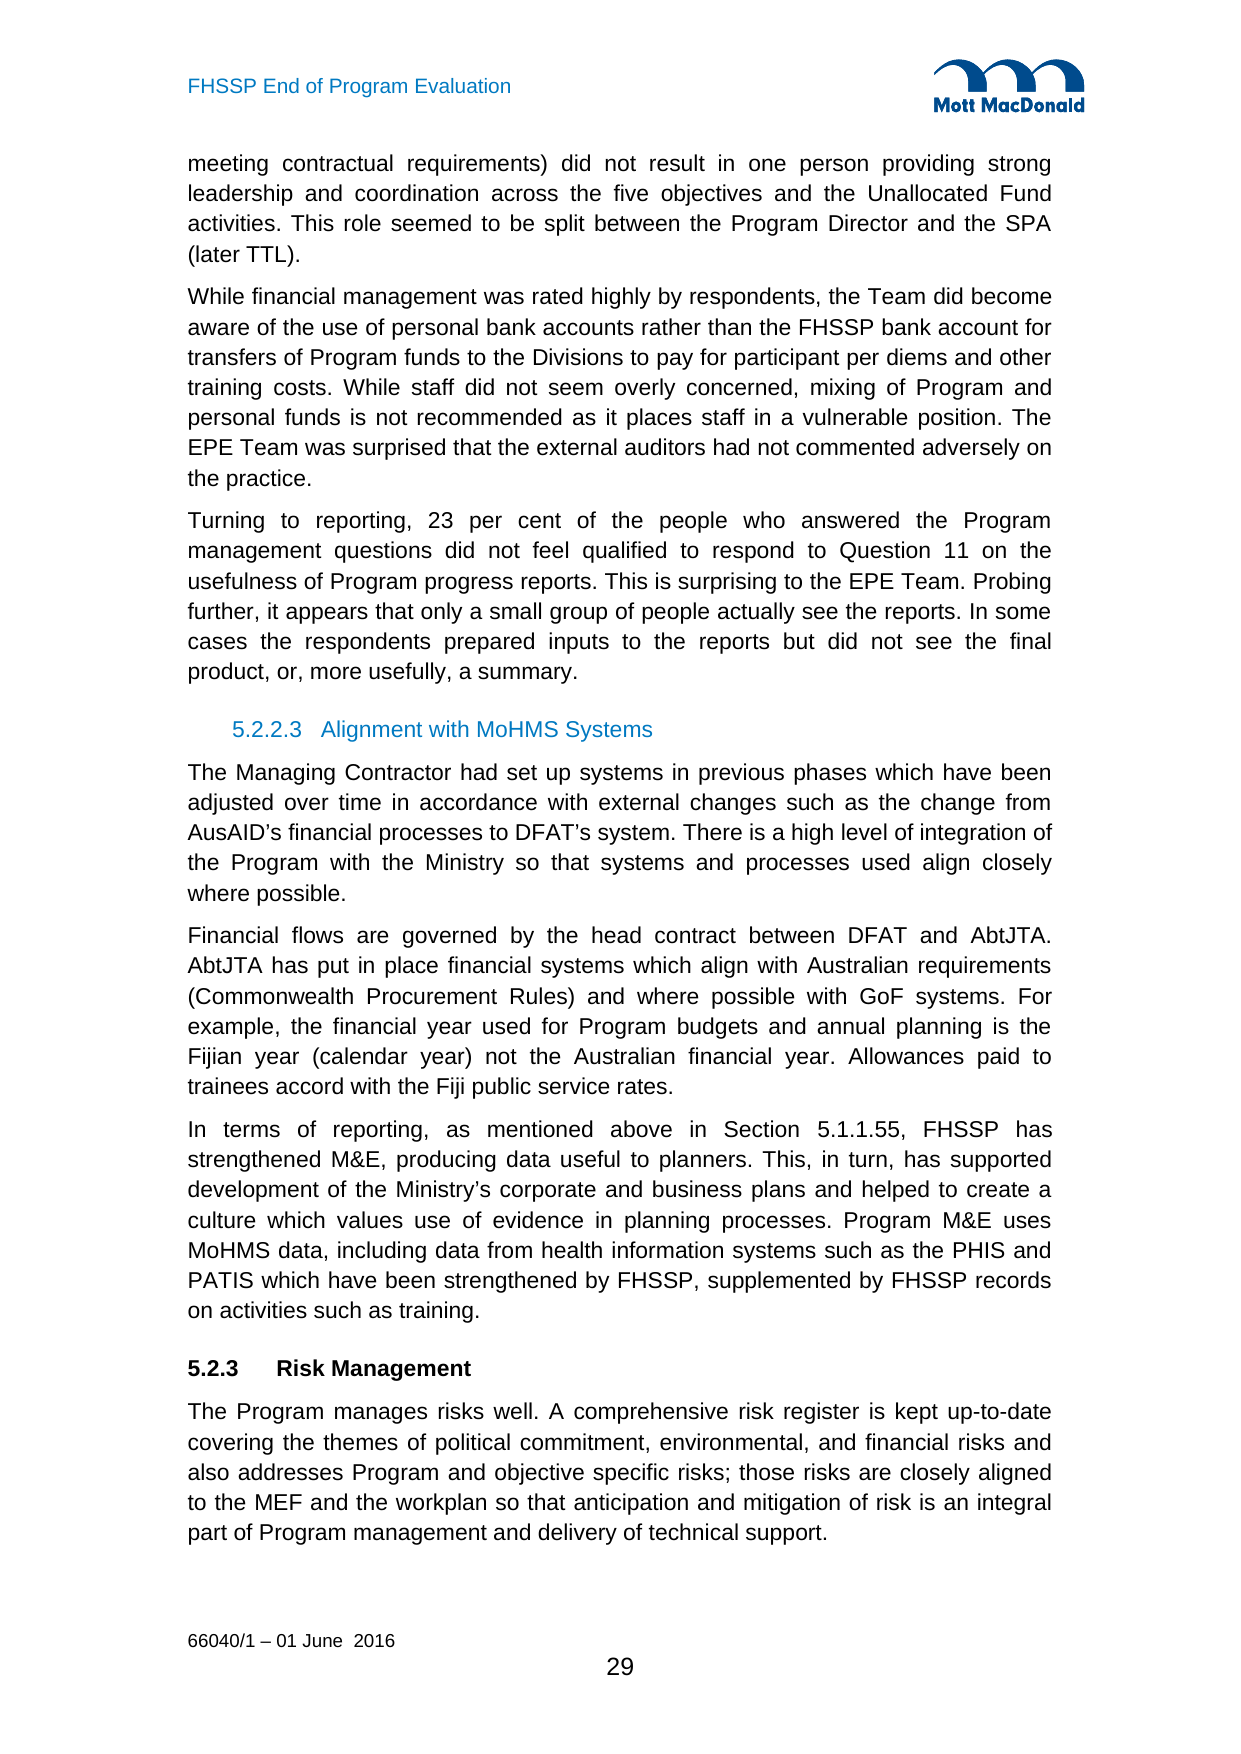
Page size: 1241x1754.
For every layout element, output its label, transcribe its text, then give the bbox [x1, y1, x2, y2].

text The Managing Contractor had set up systems in previous phases which have been adjusted over time in accordance with external changes such as the change from AusAID’s financial processes to DFAT’s system. There is a high level of integration of the Program with the Ministry so that systems and processes used align closely where possible. [187, 759, 1053, 906]
subtitle Risk Management [187, 1354, 1053, 1382]
text In terms of reporting, as mentioned above in Section 5.1.1.55, FHSSP has strengthened M&E, producing data useful to planners. This, in turn, has supported development of the Ministry’s corporate and business plans and helped to create a culture which values use of evidence in planning processes. Program M&E uses MoHMS data, including data from health information systems such as the PHIS and PATIS which have been strengthened by FHSSP, supplemented by FHSSP records on activities such as training. [187, 1116, 1053, 1323]
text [187, 150, 1053, 267]
text The Program manages risks well. A comprehensive risk register is kept up-to-date covering the themes of political commitment, environmental, and financial risks and also addresses Program and objective specific risks; those risks are closely aligned to the MEF and the workplan so that anticipation and mitigation of risk is an integral part of Program management and delivery of technical support. [187, 1398, 1053, 1545]
text Turning to reporting, 23 per cent of the people who answered the Program management questions did not feel qualified to respond to Question 11 on the usefulness of Program progress reports. This is surprising to the EPE Team. Probing further, it appears that only a small group of people actually see the reports. In some cases the respondents prepared inputs to the reports but did not see the final product, or, more usefully, a summary. [187, 507, 1053, 685]
text While financial management was rated highly by respondents, the Team did become aware of the use of personal bank accounts rather than the FHSSP bank account for transfers of Program funds to the Divisions to pay for participant per diems and other training costs. While staff did not seem overly concerned, mixing of Program and personal funds is not recommended as it places staff in a vulnerable position. The EPE Team was surprised that the external auditors had not commented adversely on the practice. [187, 283, 1053, 491]
text Financial flows are governed by the head contract between DFAT and AbtJTA. AbtJTA has put in place financial systems which align with Australian requirements (Commonwealth Procurement Rules) and where possible with GoF systems. For example, the financial year used for Program budgets and annual planning is the Fijian year (calendar year) not the Australian financial year. Allowances paid to trainees accord with the Fiji public service rates. [187, 922, 1053, 1099]
subtitle Alignment with MoHMS Systems [232, 716, 1053, 742]
